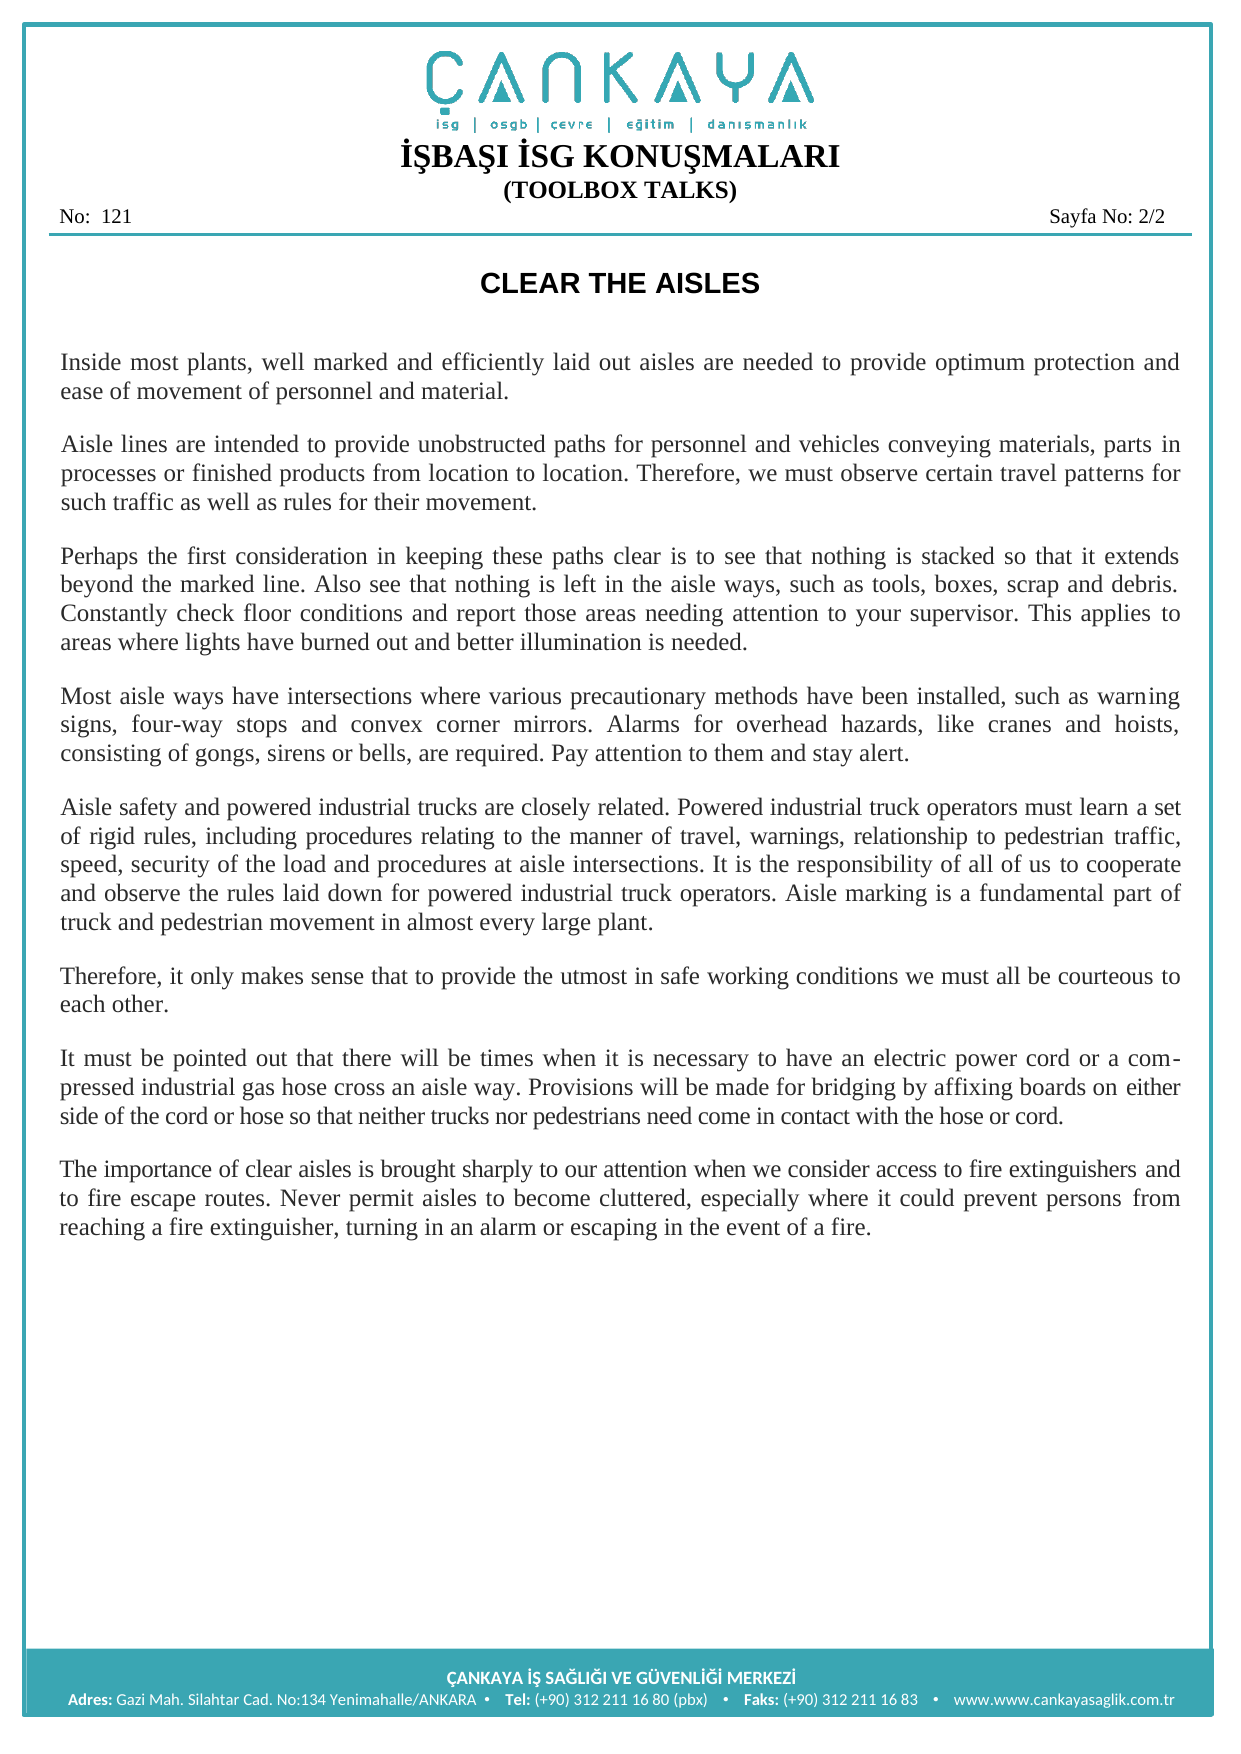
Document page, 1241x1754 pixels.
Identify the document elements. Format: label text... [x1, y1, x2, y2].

text İŞBAŞI İSG KONUŞMALARI [59, 137, 1181, 175]
text Most aisle ways have intersections where various precautionary methods have been installed, such as warning signs, four-way stops and convex corner mirrors. Alarms for overhead hazards, like cranes and hoists, consisting of gongs, sirens or bells, are required. Pay attention to them and stay alert. [60, 681, 1180, 767]
text (TOOLBOX TALKS) [59, 175, 1181, 204]
text No: 121 Sayfa No: 2/2 [59, 204, 1181, 228]
text Perhaps the first consideration in keeping these paths clear is to see that nothing is stacked so that it extends beyond the marked line. Also see that nothing is left in the aisle ways, such as tools, boxes, scrap and debris. Constantly check floor conditions and report those areas needing attention to your supervisor. This applies to areas where lights have burned out and better illumination is needed. [60, 541, 1181, 656]
text CLEAR THE AISLES [59, 266, 1181, 300]
text Therefore, it only makes sense that to provide the utmost in safe working conditions we must all be courteous to each other. [59, 961, 1181, 1018]
text Inside most plants, well marked and efficiently laid out aisles are needed to provide optimum protection and ease of movement of personnel and material. [60, 347, 1181, 404]
picture [426, 51, 814, 133]
text The importance of clear aisles is brought sharply to our attention when we consider access to fire extinguishers and to fire escape routes. Never permit aisles to become cluttered, especially where it could prevent persons from reaching a fire extinguisher, turning in an alarm or escaping in the event of a fire. [59, 1154, 1181, 1241]
text Aisle safety and powered industrial trucks are closely related. Powered industrial truck operators must learn a set of rigid rules, including procedures relating to the manner of travel, warnings, relationship to pedestrian traffic, speed, security of the load and procedures at aisle intersections. It is the responsibility of all of us to cooperate and observe the rules laid down for powered industrial truck operators. Aisle marking is a fundamental part of truck and pedestrian movement in almost every large plant. [60, 792, 1181, 936]
text Aisle lines are intended to provide unobstructed paths for personnel and vehicles conveying materials, parts in processes or finished products from location to location. Therefore, we must observe certain travel patterns for such traffic as well as rules for their movement. [61, 429, 1181, 516]
text It must be pointed out that there will be times when it is necessary to have an electric power cord or a compressed industrial gas hose cross an aisle way. Provisions will be made for bridging by affixing boards on either side of the cord or hose so that neither trucks nor pedestrians need come in contact with the hose or cord. [59, 1043, 1181, 1129]
